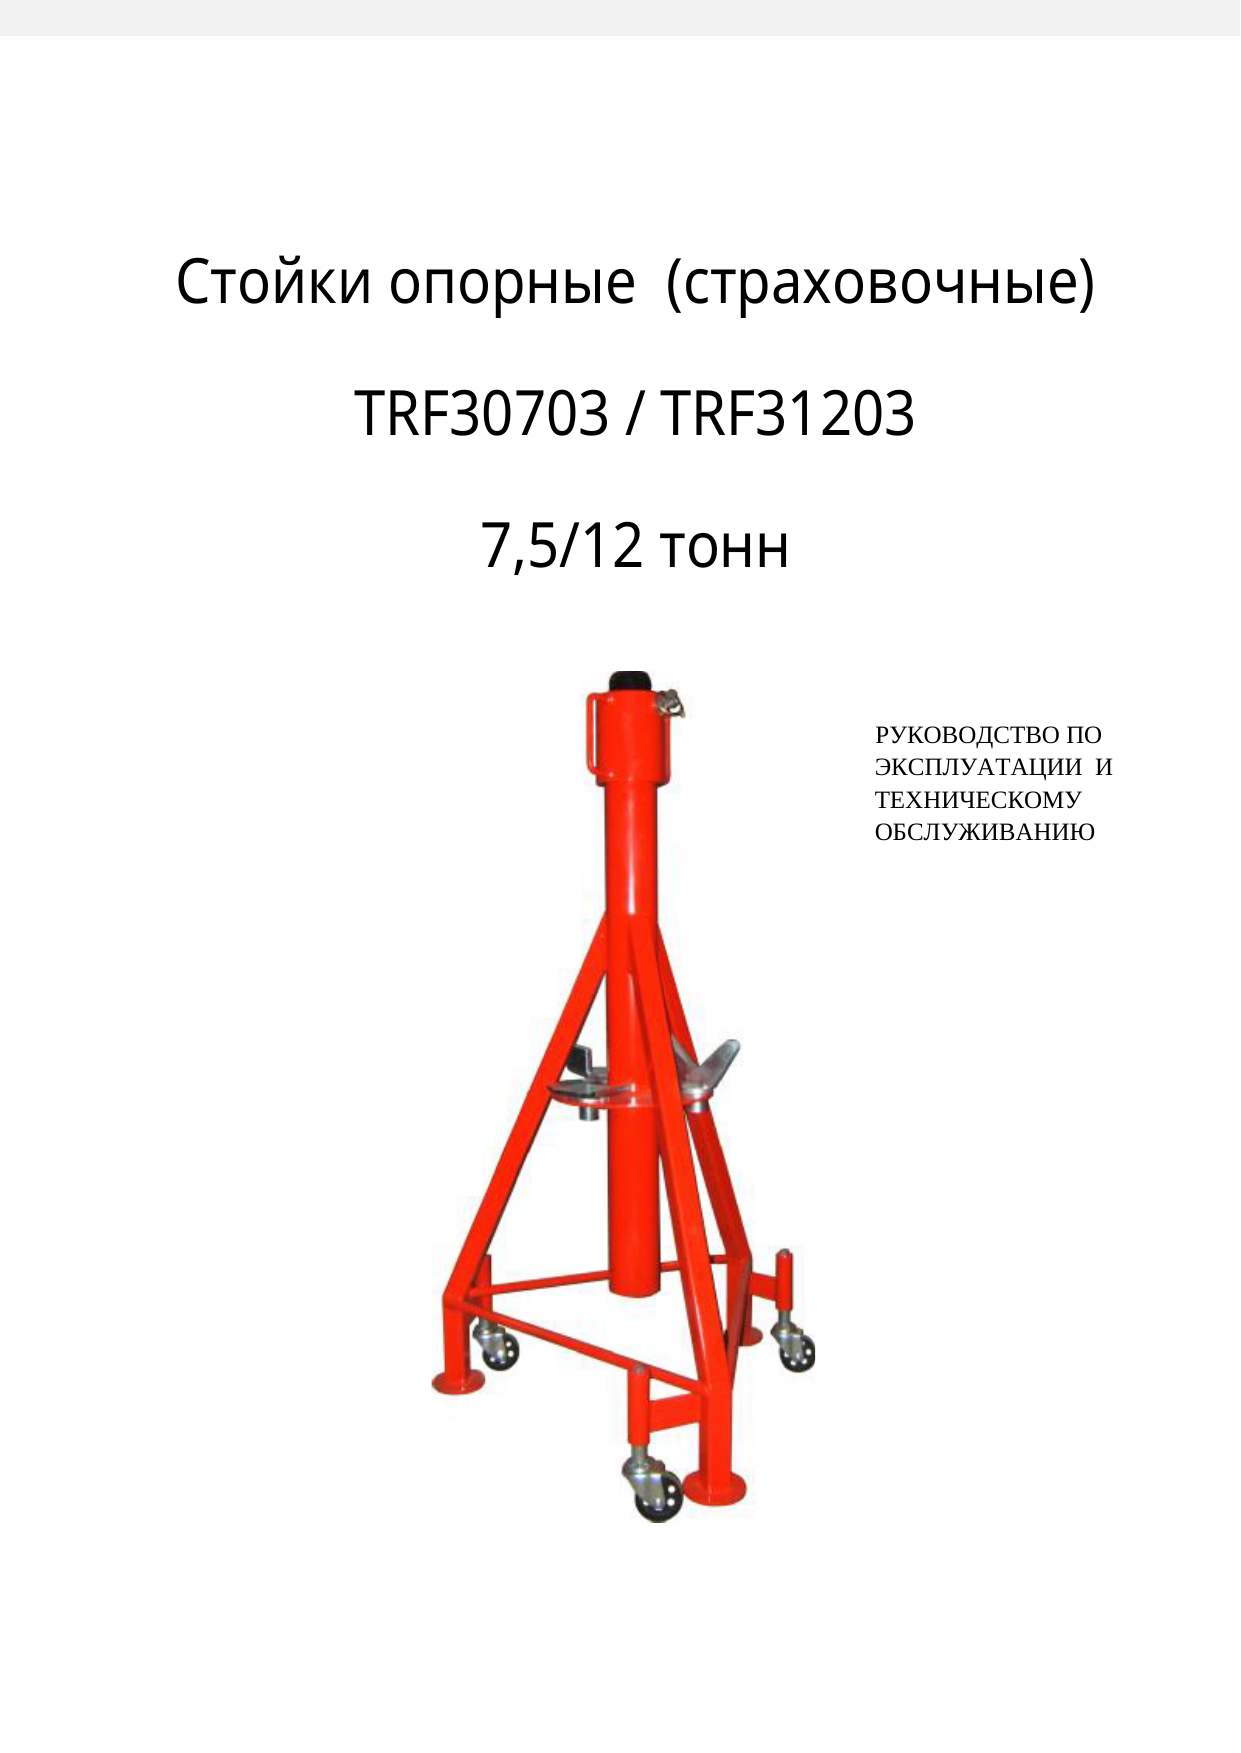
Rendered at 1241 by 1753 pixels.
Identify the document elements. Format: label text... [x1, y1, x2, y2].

title Стойки опорные (страховочные) [133, 219, 1138, 325]
title TRF30703 / TRF31203 [133, 351, 1138, 457]
picture [431, 671, 816, 1523]
title 7,5/12 тонн [133, 483, 1138, 589]
subtitle РУКОВОДСТВО ПО ЭКСПЛУАТАЦИИ И ТЕХНИЧЕСКОМУ ОБСЛУЖИВАНИЮ [874, 720, 1125, 846]
